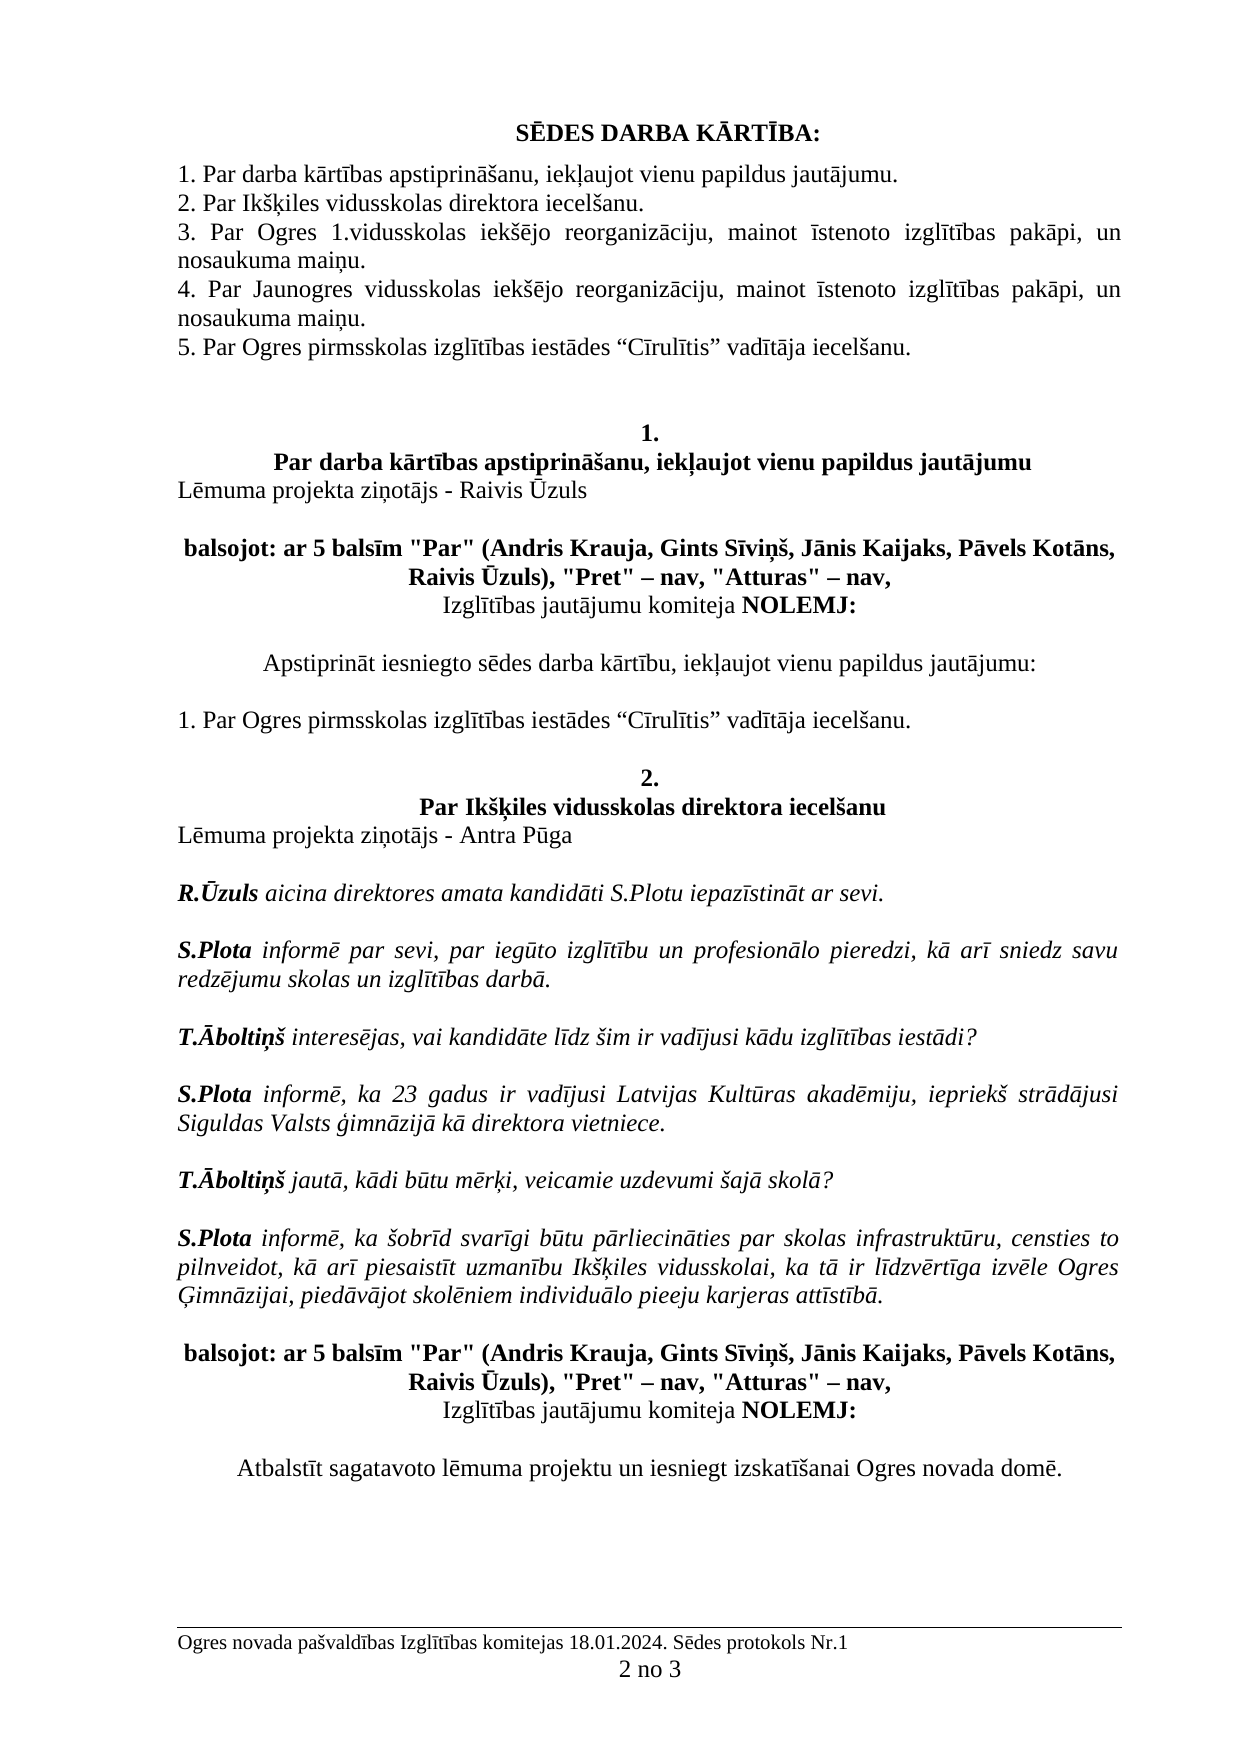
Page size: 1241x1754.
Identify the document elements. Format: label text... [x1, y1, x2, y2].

text S.Plota informē par sevi, par iegūto izglītību un profesionālo pieredzi, kā arī sniedz savu redzējumu skolas un izglītības darbā. [177, 936, 1122, 993]
text Par darba kārtības apstiprināšanu, iekļaujot vienu papildus jautājumu [177, 447, 1122, 476]
text Lēmuma projekta ziņotājs - Antra Pūga [177, 821, 1122, 849]
text Izglītības jautājumu komiteja NOLEMJ: [177, 1396, 1122, 1424]
text 4. Par Jaunogres vidusskolas iekšējo reorganizāciju, mainot īstenoto izglītības pakāpi, un nosaukuma maiņu. [177, 274, 1122, 332]
text 2. [177, 763, 1122, 792]
text Lēmuma projekta ziņotājs - Raivis Ūzuls [177, 476, 1122, 504]
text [177, 1338, 1122, 1396]
text 1. Par darba kārtības apstiprināšanu, iekļaujot vienu papildus jautājumu. [177, 159, 1122, 188]
text Apstiprināt iesniegto sēdes darba kārtību, iekļaujot vienu papildus jautājumu: [177, 648, 1122, 677]
text SĒDES DARBA KĀRTĪBA: [214, 118, 1122, 147]
text 3. Par Ogres 1.vidusskolas iekšējo reorganizāciju, mainot īstenoto izglītības pakāpi, un nosaukuma maiņu. [177, 217, 1122, 274]
text Izglītības jautājumu komiteja NOLEMJ: [177, 591, 1122, 619]
text 1. [177, 418, 1122, 447]
text balsojot: ar 5 balsīm "Par" (Andris Krauja, Gints Sīviņš, Jānis Kaijaks, Pāvels Kotāns, Raivis Ūzuls), "Pret" – nav, "Atturas" – nav, [177, 533, 1122, 591]
text 2. Par Ikšķiles vidusskolas direktora iecelšanu. [177, 188, 1122, 217]
text 1. Par Ogres pirmsskolas izglītības iestādes “Cīrulītis” vadītāja iecelšanu. [177, 706, 1122, 734]
text T.Āboltiņš jautā, kādi būtu mērķi, veicamie uzdevumi šajā skolā? [177, 1166, 1122, 1194]
text T.Āboltiņš interesējas, vai kandidāte līdz šim ir vadījusi kādu izglītības iestādi? [177, 1022, 1122, 1051]
text S.Plota informē, ka šobrīd svarīgi būtu pārliecināties par skolas infrastruktūru, censties to pilnveidot, kā arī piesaistīt uzmanību Ikšķiles vidusskolai, ka tā ir līdzvērtīga izvēle Ogres Ģimnāzijai, piedāvājot skolēniem individuālo pieeju karjeras attīstībā. [177, 1223, 1122, 1309]
text Par Ikšķiles vidusskolas direktora iecelšanu [177, 792, 1122, 821]
text 5. Par Ogres pirmsskolas izglītības iestādes “Cīrulītis” vadītāja iecelšanu. [177, 332, 1122, 361]
text R.Ūzuls aicina direktores amata kandidāti S.Plotu iepazīstināt ar sevi. [177, 878, 1122, 907]
text Atbalstīt sagatavoto lēmuma projektu un iesniegt izskatīšanai Ogres novada domē. [177, 1453, 1122, 1482]
text S.Plota informē, ka 23 gadus ir vadījusi Latvijas Kultūras akadēmiju, iepriekš strādājusi Siguldas Valsts ģimnāzijā kā direktora vietniece. [177, 1079, 1122, 1137]
